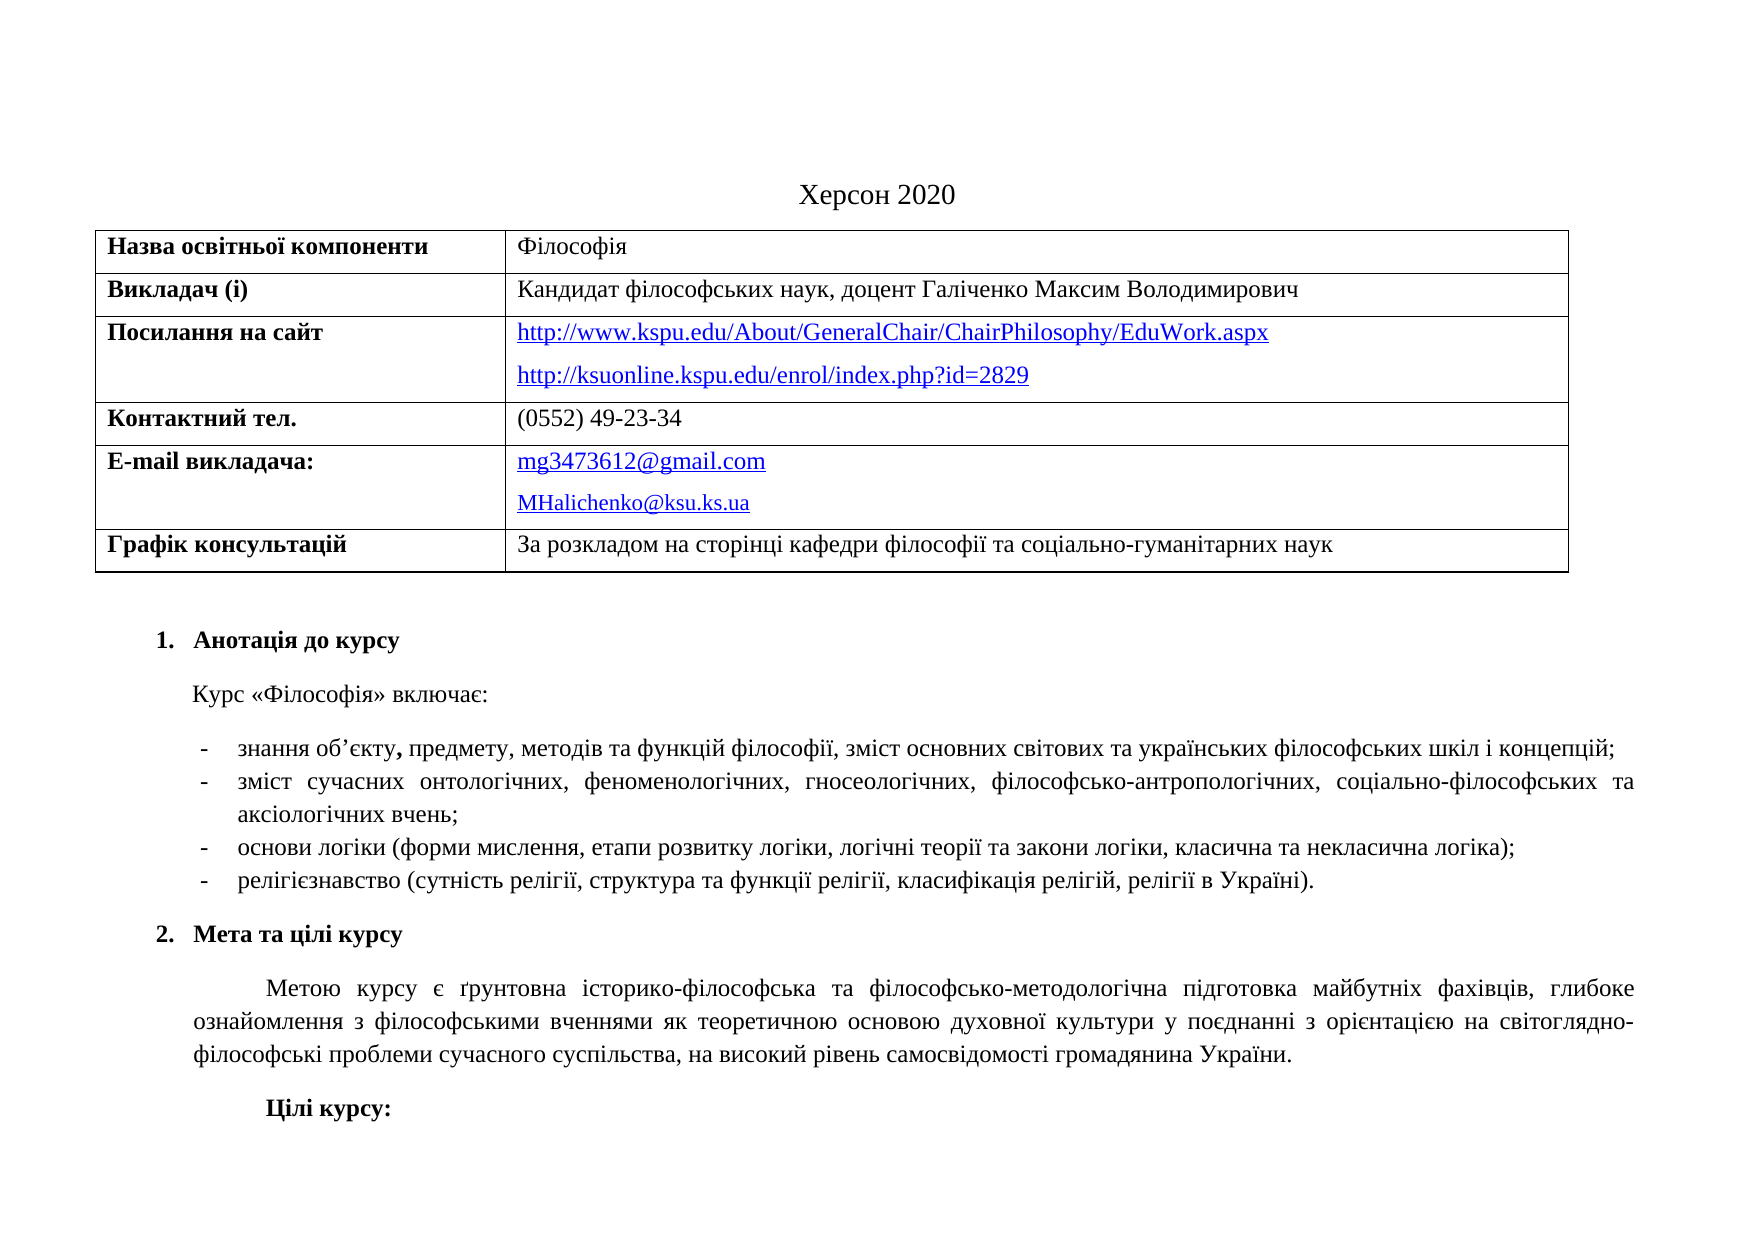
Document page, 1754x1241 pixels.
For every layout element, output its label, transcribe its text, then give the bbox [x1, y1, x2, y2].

list Курс «Філософія» включає: [156, 679, 1636, 708]
table_cell Викладач (і) [96, 274, 505, 316]
list зміст сучасних онтологічних, феноменологічних, гносеологічних, філософсько-антропологічних, соціально-філософських та аксіологічних вчень; [200, 766, 1636, 828]
table_cell Контактний тел. [96, 403, 505, 445]
table_cell Графік консультацій [96, 530, 505, 571]
table_cell http://www.kspu.edu/About/GeneralChair/ChairPhilosophy/EduWork.aspx http://ksuonline.kspu.edu/enrol/index.php?id=2829 [506, 317, 1568, 402]
table_cell (0552) 49-23-34 [506, 403, 1568, 445]
table_cell За розкладом на сторінці кафедри філософії та соціально-гуманітарних наук [506, 530, 1568, 571]
table_cell E-mail викладача: [96, 446, 505, 528]
list релігієзнавство (сутність релігії, структура та функції релігії, класифікація релігій, релігії в Україні). [200, 865, 1636, 894]
list Мета та цілі курсу [156, 919, 1636, 948]
table_header Назва освітньої компоненти [96, 231, 505, 273]
list знання об’єкту, предмету, методів та функцій філософії, зміст основних світових та українських філософських шкіл і концепцій; [200, 733, 1636, 762]
text Херсон 2020 [118, 177, 1636, 211]
list Цілі курсу: [193, 1093, 1636, 1121]
table_cell Посилання на сайт [96, 317, 505, 402]
table_cell Кандидат філософських наук, доцент Галіченко Максим Володимирович [506, 274, 1568, 316]
list Метою курсу є ґрунтовна історико-філософська та філософсько-методологічна підготовка майбутніх фахівців, глибоке ознайомлення з філософськими вченнями як теоретичною основою духовної культури у поєднанні з орієнтацією на світоглядно-філософські проблеми сучасного суспільства, на високий рівень самосвідомості громадянина України. [193, 973, 1636, 1068]
list Анотація до курсу [156, 625, 1636, 654]
table_header Філософія [506, 231, 1568, 273]
list основи логіки (форми мислення, етапи розвитку логіки, логічні теорії та закони логіки, класична та некласична логіка); [200, 832, 1636, 861]
table_cell mg3473612@gmail.com MHalichenko@ksu.ks.ua [506, 446, 1568, 528]
